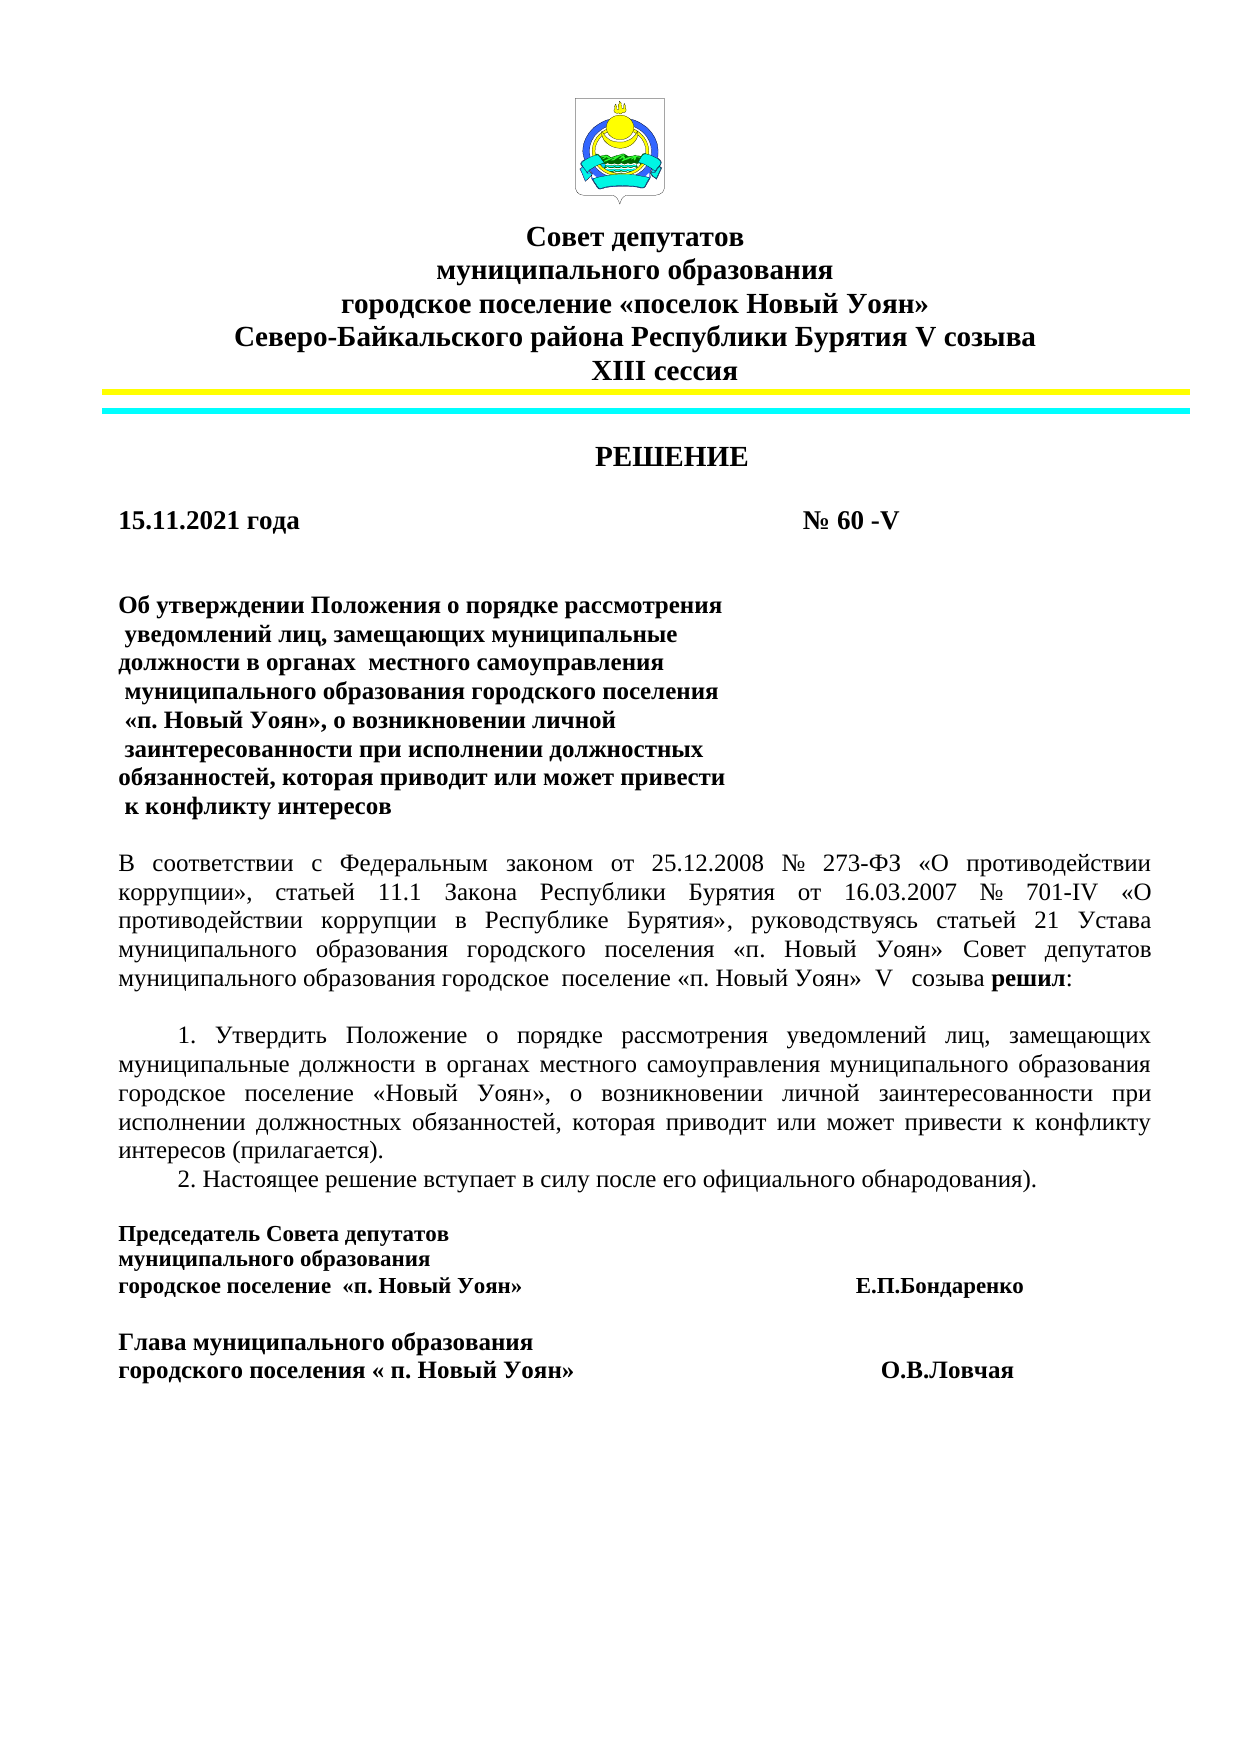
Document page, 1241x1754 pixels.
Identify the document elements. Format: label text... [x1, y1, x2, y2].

text 2. Настоящее решение вступает в силу после его официального обнародования). [118, 1164, 1152, 1193]
text к конфликту интересов [118, 791, 1152, 820]
text должности в органах местного самоуправления [118, 647, 1152, 676]
text «п. Новый Уоян», о возникновении личной [118, 705, 1152, 734]
text Северо-Байкальского района Республики Бурятия V созыва [118, 319, 1152, 353]
text уведомлений лиц, замещающих муниципальные [118, 619, 1152, 647]
text муниципального образования городского поселения [118, 676, 1152, 705]
text 1. Утвердить Положение о порядке рассмотрения уведомлений лиц, замещающих муниципальные должности в органах местного самоуправления муниципального образования городское поселение «Новый Уоян», о возникновении личной заинтересованности при исполнении должностных обязанностей, которая приводит или может привести к конфликту интересов (прилагается). [118, 1021, 1152, 1164]
text заинтересованности при исполнении должностных [118, 734, 1152, 762]
text Совет депутатов [118, 219, 1152, 252]
text Председатель Совета депутатов [118, 1222, 1152, 1247]
text городское поселение «поселок Новый Уоян» [118, 286, 1152, 319]
text В соответствии с Федеральным законом от 25.12.2008 № 273-ФЗ «О противодействии коррупции», статьей 11.1 Закона Республики Бурятия от 16.03.2007 № 701-IV «О противодействии коррупции в Республике Бурятия», руководствуясь статьей 21 Устава муниципального образования городского поселения «п. Новый Уоян» Совет депутатов муниципального образования городское поселение «п. Новый Уоян» V созыва решил: [118, 848, 1152, 992]
text РЕШЕНИЕ [118, 439, 1152, 473]
text XIII сессия [177, 353, 1152, 386]
text муниципального образования [118, 1247, 1152, 1272]
text Об утверждении Положения о порядке рассмотрения [118, 590, 1152, 619]
text 15.11.2021 года № 60 -V [118, 504, 1152, 535]
text городское поселение «п. Новый Уоян» Е.П.Бондаренко [118, 1272, 1152, 1298]
text обязанностей, которая приводит или может привести [118, 762, 1152, 791]
text Глава муниципального образования [118, 1327, 1152, 1356]
text муниципального образования [118, 252, 1152, 286]
text городского поселения « п. Новый Уоян» О.В.Ловчая [118, 1356, 1152, 1384]
